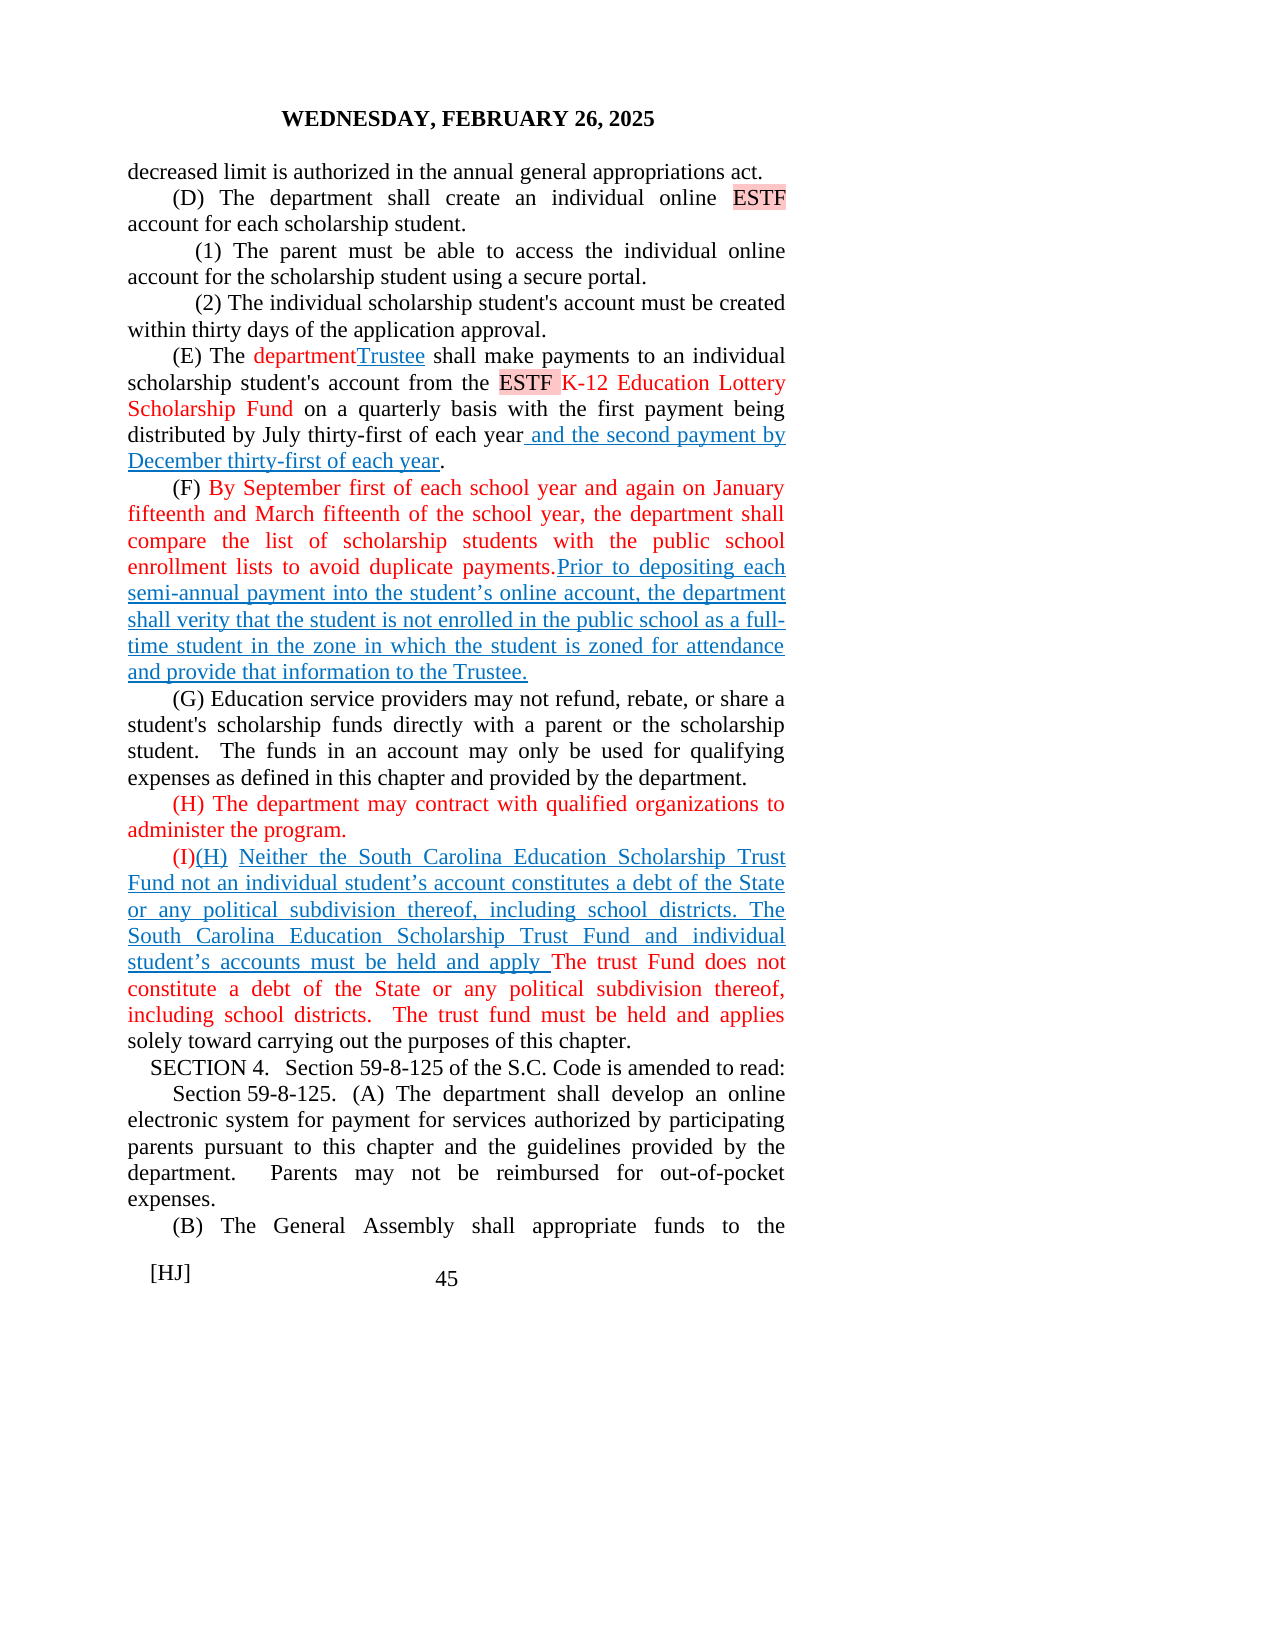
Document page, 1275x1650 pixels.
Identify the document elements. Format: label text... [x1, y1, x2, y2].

text (H) The department may contract with qualified organizations to administer the program. [127, 790, 786, 843]
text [127, 1212, 786, 1238]
text (I)(H) Neither the South Carolina Education Scholarship Trust Fund not an individual student’s account constitutes a debt of the State or any political subdivision thereof, including school districts. The South Carolina Education Scholarship Trust Fund and individual student’s accounts must be held and apply The trust Fund does not constitute a debt of the State or any political subdivision thereof, including school districts. The trust fund must be held and applies solely toward carrying out the purposes of this chapter. [127, 946, 786, 1054]
text (1) The parent must be able to access the individual online account for the scholarship student using a secure portal. [127, 237, 786, 289]
text (E) The departmentTrustee shall make payments to an individual scholarship student's account from the ESTF K-12 Education Lottery Scholarship Fund on a quarterly basis with the first payment being distributed by July thirty-first of each year and the second payment by December thirty-first of each year. [127, 342, 786, 474]
text (D) The department shall create an individual online ESTF account for each scholarship student. [127, 184, 786, 237]
text Section 59-8-125. (A) The department shall develop an online electronic system for payment for services authorized by participating parents pursuant to this chapter and the guidelines provided by the department. Parents may not be reimbursed for out-of-pocket expenses. [127, 1080, 786, 1212]
text (I)(H) Neither the South Carolina Education Scholarship Trust Fund not an individual student’s account constitutes a debt of the State or any political subdivision thereof, including school districts. The South Carolina Education Scholarship Trust Fund and individual student’s accounts must be held and apply The trust Fund does not constitute a debt of the State or any political subdivision thereof, including school districts. The trust fund must be held and applies solely toward carrying out the purposes of this chapter. [127, 843, 786, 919]
text (F) By September first of each school year and again on January fifteenth and March fifteenth of the school year, the department shall compare the list of scholarship students with the public school enrollment lists to avoid duplicate payments.Prior to depositing each semi‑annual payment into the student’s online account, the department shall verity that the student is not enrolled in the public school as a full-time student in the zone in which the student is zoned for attendance and provide that information to the Trustee. [127, 474, 786, 602]
text SECTION 4. Section 59-8-125 of the S.C. Code is amended to read: [127, 1054, 786, 1080]
text (G) Education service providers may not refund, rebate, or share a student's scholarship funds directly with a parent or the scholarship student. The funds in an account may only be used for qualifying expenses as defined in this chapter and provided by the department. [127, 685, 786, 790]
text (F) By September first of each school year and again on January fifteenth and March fifteenth of the school year, the department shall compare the list of scholarship students with the public school enrollment lists to avoid duplicate payments.Prior to depositing each semi‑annual payment into the student’s online account, the department shall verity that the student is not enrolled in the public school as a full-time student in the zone in which the student is zoned for attendance and provide that information to the Trustee. [127, 630, 786, 685]
text (2) The individual scholarship student's account must be created within thirty days of the application approval. [127, 289, 786, 342]
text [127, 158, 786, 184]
